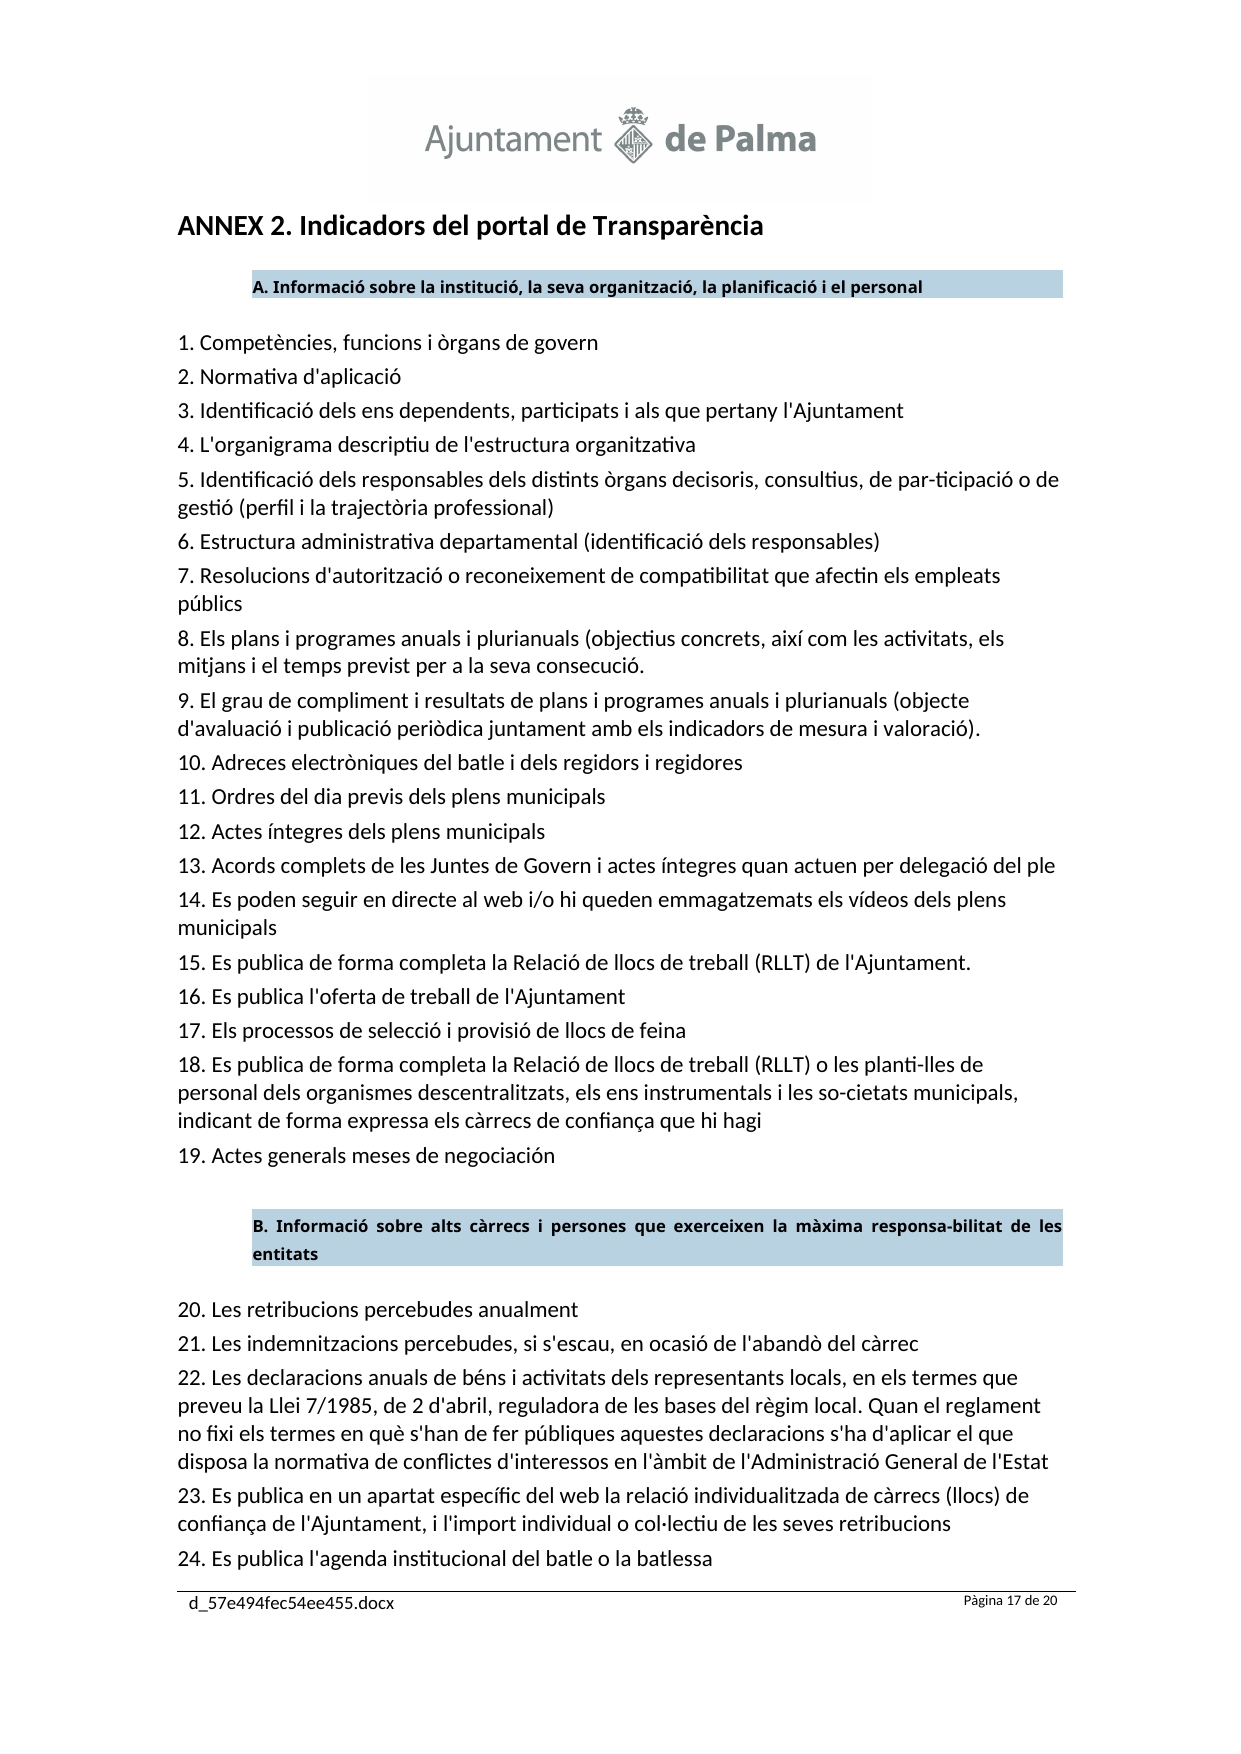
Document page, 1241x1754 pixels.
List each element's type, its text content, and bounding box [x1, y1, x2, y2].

text 7. Resolucions d'autorització o reconeixement de compatibilitat que afectin els empleats públics [177, 561, 1063, 617]
text 14. Es poden seguir en directe al web i/o hi queden emmagatzemats els vídeos dels plens municipals [177, 885, 1063, 941]
text 18. Es publica de forma completa la Relació de llocs de treball (RLLT) o les planti-lles de personal dels organismes descentralitzats, els ens instrumentals i les so-cietats municipals, indicant de forma expressa els càrrecs de confiança que hi hagi [177, 1050, 1063, 1134]
text 2. Normativa d'aplicació [177, 362, 1063, 390]
text 19. Actes generals meses de negociación [177, 1141, 1063, 1169]
text 9. El grau de compliment i resultats de plans i programes anuals i plurianuals (objecte d'avaluació i publicació periòdica juntament amb els indicadors de mesura i valoració). [177, 686, 1063, 742]
text 6. Estructura administrativa departamental (identificació dels responsables) [177, 527, 1063, 555]
text 5. Identificació dels responsables dels distints òrgans decisoris, consultius, de par-ticipació o de gestió (perfil i la trajectòria professional) [177, 465, 1063, 521]
text 17. Els processos de selecció i provisió de llocs de feina [177, 1016, 1063, 1044]
text 15. Es publica de forma completa la Relació de llocs de treball (RLLT) de l'Ajuntament. [177, 948, 1063, 976]
text 20. Les retribucions percebudes anualment [177, 1295, 1063, 1323]
text A. Informació sobre la institució, la seva organització, la planificació i el personal [252, 270, 1063, 298]
picture [367, 75, 873, 202]
text 8. Els plans i programes anuals i plurianuals (objectius concrets, així com les activitats, els mitjans i el temps previst per a la seva consecució. [177, 624, 1063, 680]
text 16. Es publica l'oferta de treball de l'Ajuntament [177, 982, 1063, 1010]
text 12. Actes íntegres dels plens municipals [177, 817, 1063, 845]
text ANNEX 2. Indicadors del portal de Transparència [177, 207, 1063, 242]
text 10. Adreces electròniques del batle i dels regidors i regidores [177, 748, 1063, 776]
text 22. Les declaracions anuals de béns i activitats dels representants locals, en els termes que preveu la Llei 7/1985, de 2 d'abril, reguladora de les bases del règim local. Quan el reglament no fixi els termes en què s'han de fer públiques aquestes declaracions s'ha d'aplicar el que disposa la normativa de conflictes d'interessos en l'àmbit de l'Administració General de l'Estat [177, 1363, 1063, 1475]
text 24. Es publica l'agenda institucional del batle o la batlessa [177, 1544, 1063, 1572]
text 4. L'organigrama descriptiu de l'estructura organitzativa [177, 431, 1063, 458]
text B. Informació sobre alts càrrecs i persones que exerceixen la màxima responsa-bilitat de les entitats [252, 1209, 1063, 1266]
text 11. Ordres del dia previs dels plens municipals [177, 782, 1063, 811]
text 21. Les indemnitzacions percebudes, si s'escau, en ocasió de l'abandò del càrrec [177, 1329, 1063, 1357]
text 23. Es publica en un apartat específic del web la relació individualitzada de càrrecs (llocs) de confiança de l'Ajuntament, i l'import individual o col·lectiu de les seves retribucions [177, 1482, 1063, 1538]
text 13. Acords complets de les Juntes de Govern i actes íntegres quan actuen per delegació del ple [177, 851, 1063, 879]
text 1. Competències, funcions i òrgans de govern [177, 328, 1063, 356]
text 3. Identificació dels ens dependents, participats i als que pertany l'Ajuntament [177, 396, 1063, 424]
